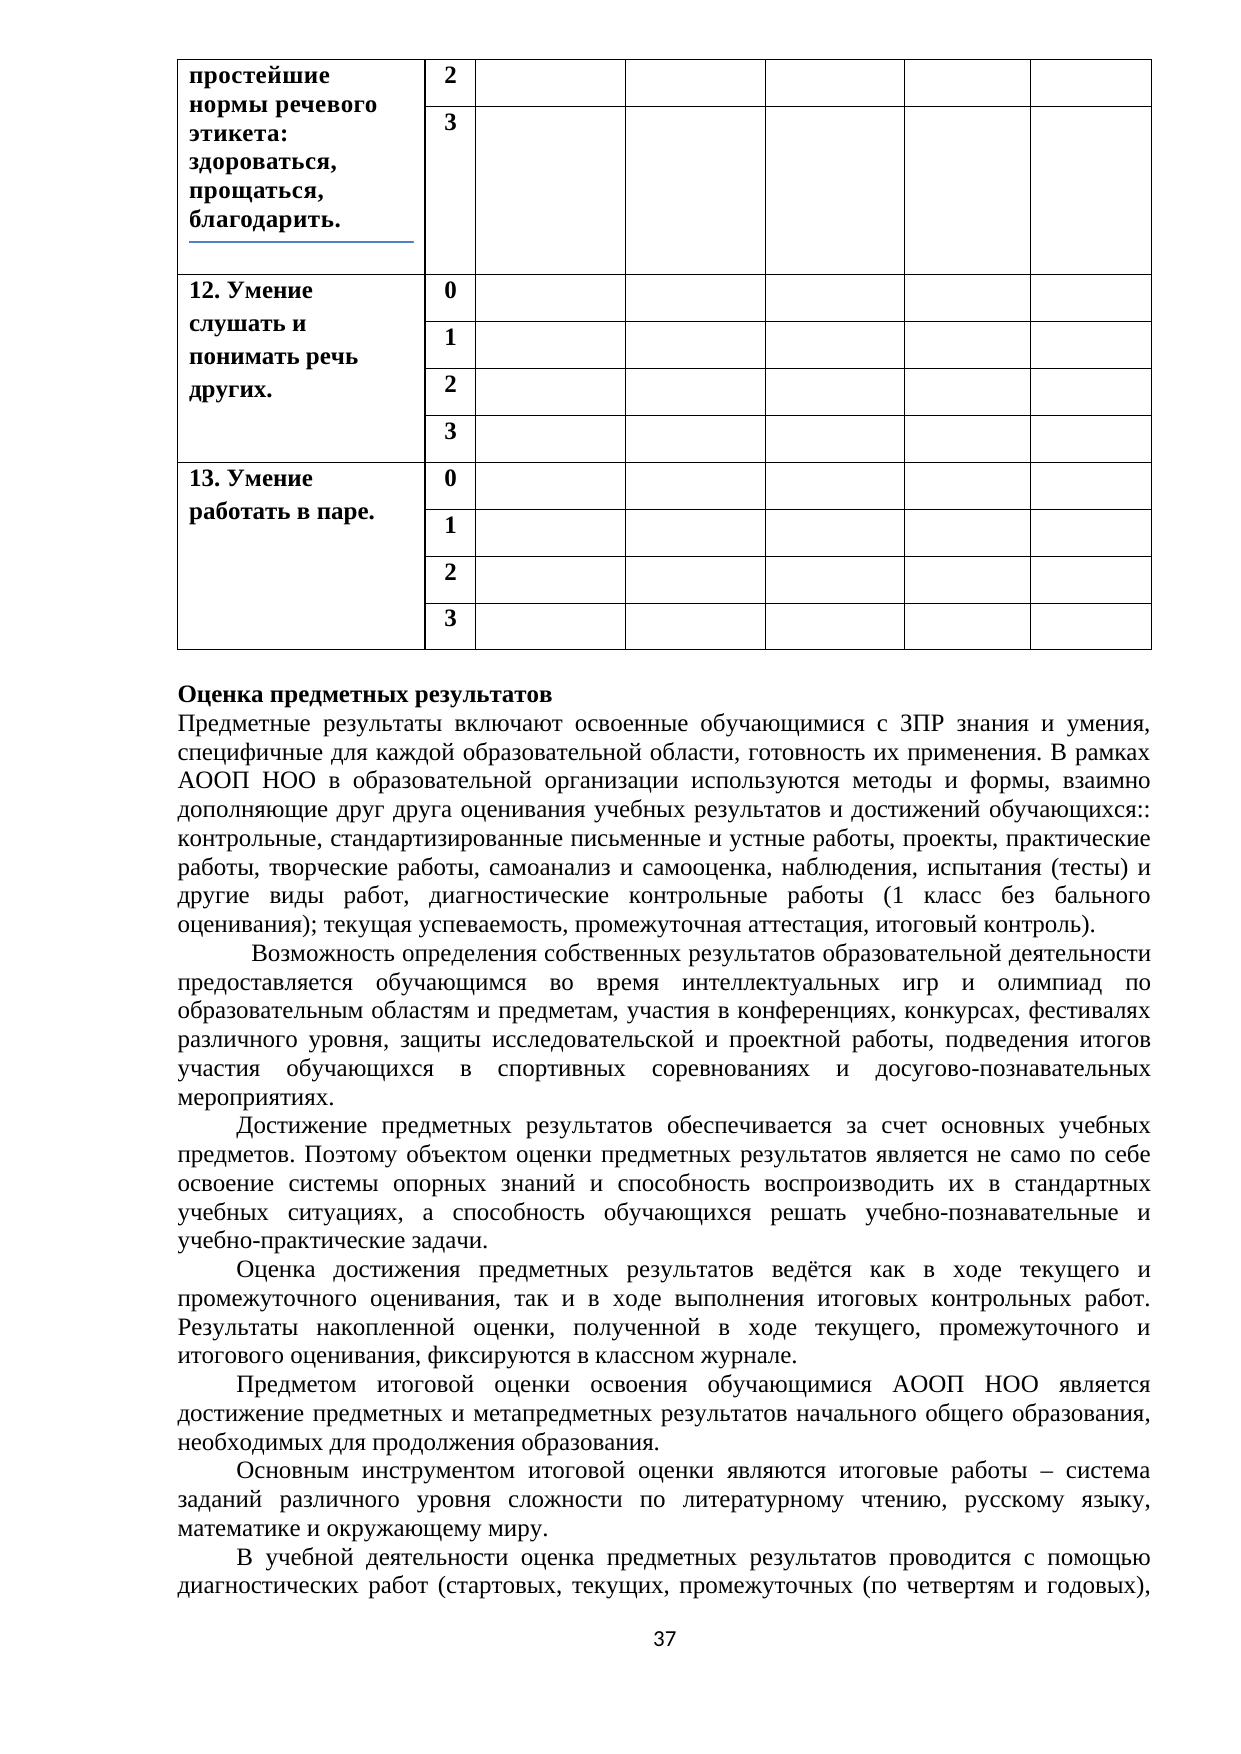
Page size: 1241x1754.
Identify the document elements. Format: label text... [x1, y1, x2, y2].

table_cell [766, 60, 904, 106]
table_cell [476, 60, 625, 106]
table_cell 2 [426, 60, 475, 106]
table_cell [626, 322, 765, 368]
table_cell [626, 463, 765, 509]
table_cell [626, 557, 765, 602]
table_cell [626, 369, 765, 415]
table_cell [1031, 557, 1151, 602]
table_cell [766, 463, 904, 509]
table_cell [905, 510, 1030, 556]
table_cell [476, 604, 625, 649]
table_cell [905, 60, 1030, 106]
table_cell 3 [426, 107, 475, 274]
table_cell 3 [426, 416, 475, 462]
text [177, 1542, 1152, 1599]
table_cell 1 [426, 322, 475, 368]
table_cell [626, 416, 765, 462]
table_cell [1031, 463, 1151, 509]
table_cell 12. Умение слушать и понимать речь других. [178, 275, 424, 462]
text Оценка достижения предметных результатов ведётся как в ходе текущего и промежуточного оценивания, так и в ходе выполнения итоговых контрольных работ. Результаты накопленной оценки, полученной в ходе текущего, промежуточного и итогового оценивания, фиксируются в классном журнале. [177, 1254, 1152, 1369]
table_cell 0 [426, 463, 475, 509]
text Возможность определения собственных результатов образовательной деятельности предоставляется обучающимся во время интеллектуальных игр и олимпиад по образовательным областям и предметам, участия в конференциях, конкурсах, фестивалях различного уровня, защиты исследовательской и проектной работы, подведения итогов участия обучающихся в спортивных соревнованиях и досугово-познавательных мероприятиях. [177, 938, 1152, 1110]
table_cell [626, 604, 765, 649]
table_cell [766, 369, 904, 415]
table_cell [626, 60, 765, 106]
table_cell [766, 322, 904, 368]
table_cell [1031, 604, 1151, 649]
table_cell [766, 416, 904, 462]
table_cell [766, 510, 904, 556]
text Предметом итоговой оценки освоения обучающимися АООП НОО является достижение предметных и метапредметных результатов начального общего образования, необходимых для продолжения образования. [177, 1369, 1152, 1455]
table_cell [905, 275, 1030, 321]
table_cell 1 [426, 510, 475, 556]
table_cell [1031, 510, 1151, 556]
table_cell [766, 275, 904, 321]
table_cell [766, 604, 904, 649]
text Достижение предметных результатов обеспечивается за счет основных учебных предметов. Поэтому объектом оценки предметных результатов является не само по себе освоение системы опорных знаний и способность воспроизводить их в стандартных учебных ситуациях, а способность обучающихся решать учебно-познавательные и учебно-практические задачи. [177, 1110, 1152, 1254]
table_cell [766, 107, 904, 274]
table_cell [1031, 60, 1151, 106]
text Оценка предметных результатов [177, 679, 1152, 708]
table_cell [905, 369, 1030, 415]
table_cell [905, 107, 1030, 274]
table_cell [476, 557, 625, 602]
table_cell [905, 322, 1030, 368]
table_cell 2 [426, 369, 475, 415]
table_cell [905, 416, 1030, 462]
table_cell [476, 322, 625, 368]
table_cell [1031, 416, 1151, 462]
table_cell 3 [426, 604, 475, 649]
table_cell [905, 557, 1030, 602]
table_cell 0 [426, 275, 475, 321]
table_cell 2 [426, 557, 475, 602]
table_cell [1031, 107, 1151, 274]
table_cell [1031, 275, 1151, 321]
table_cell [1031, 369, 1151, 415]
table_cell [476, 369, 625, 415]
table_cell [1031, 322, 1151, 368]
table_cell [905, 604, 1030, 649]
table_cell 13. Умение работать в паре. [178, 463, 424, 649]
table_cell [626, 107, 765, 274]
table_cell [476, 275, 625, 321]
table_cell [905, 463, 1030, 509]
table_cell [476, 463, 625, 509]
table_cell [626, 275, 765, 321]
table_cell [476, 416, 625, 462]
table_cell [476, 510, 625, 556]
table_cell [766, 557, 904, 602]
table_cell [626, 510, 765, 556]
text Основным инструментом итоговой оценки являются итоговые работы – система заданий различного уровня сложности по литературному чтению, русскому языку, математике и окружающему миру. [177, 1455, 1152, 1542]
text Предметные результаты включают освоенные обучающимися с ЗПР знания и умения, специфичные для каждой образовательной области, готовность их применения. В рамках АООП НОО в образовательной организации используются методы и формы, взаимно дополняющие друг друга оценивания учебных результатов и достижений обучающихся:: контрольные, стандартизированные письменные и устные работы, проекты, практические работы, творческие работы, самоанализ и самооценка, наблюдения, испытания (тесты) и другие виды работ, диагностические контрольные работы (1 класс без бального оценивания); текущая успеваемость, промежуточная аттестация, итоговый контроль). [177, 708, 1152, 938]
table_cell [476, 107, 625, 274]
